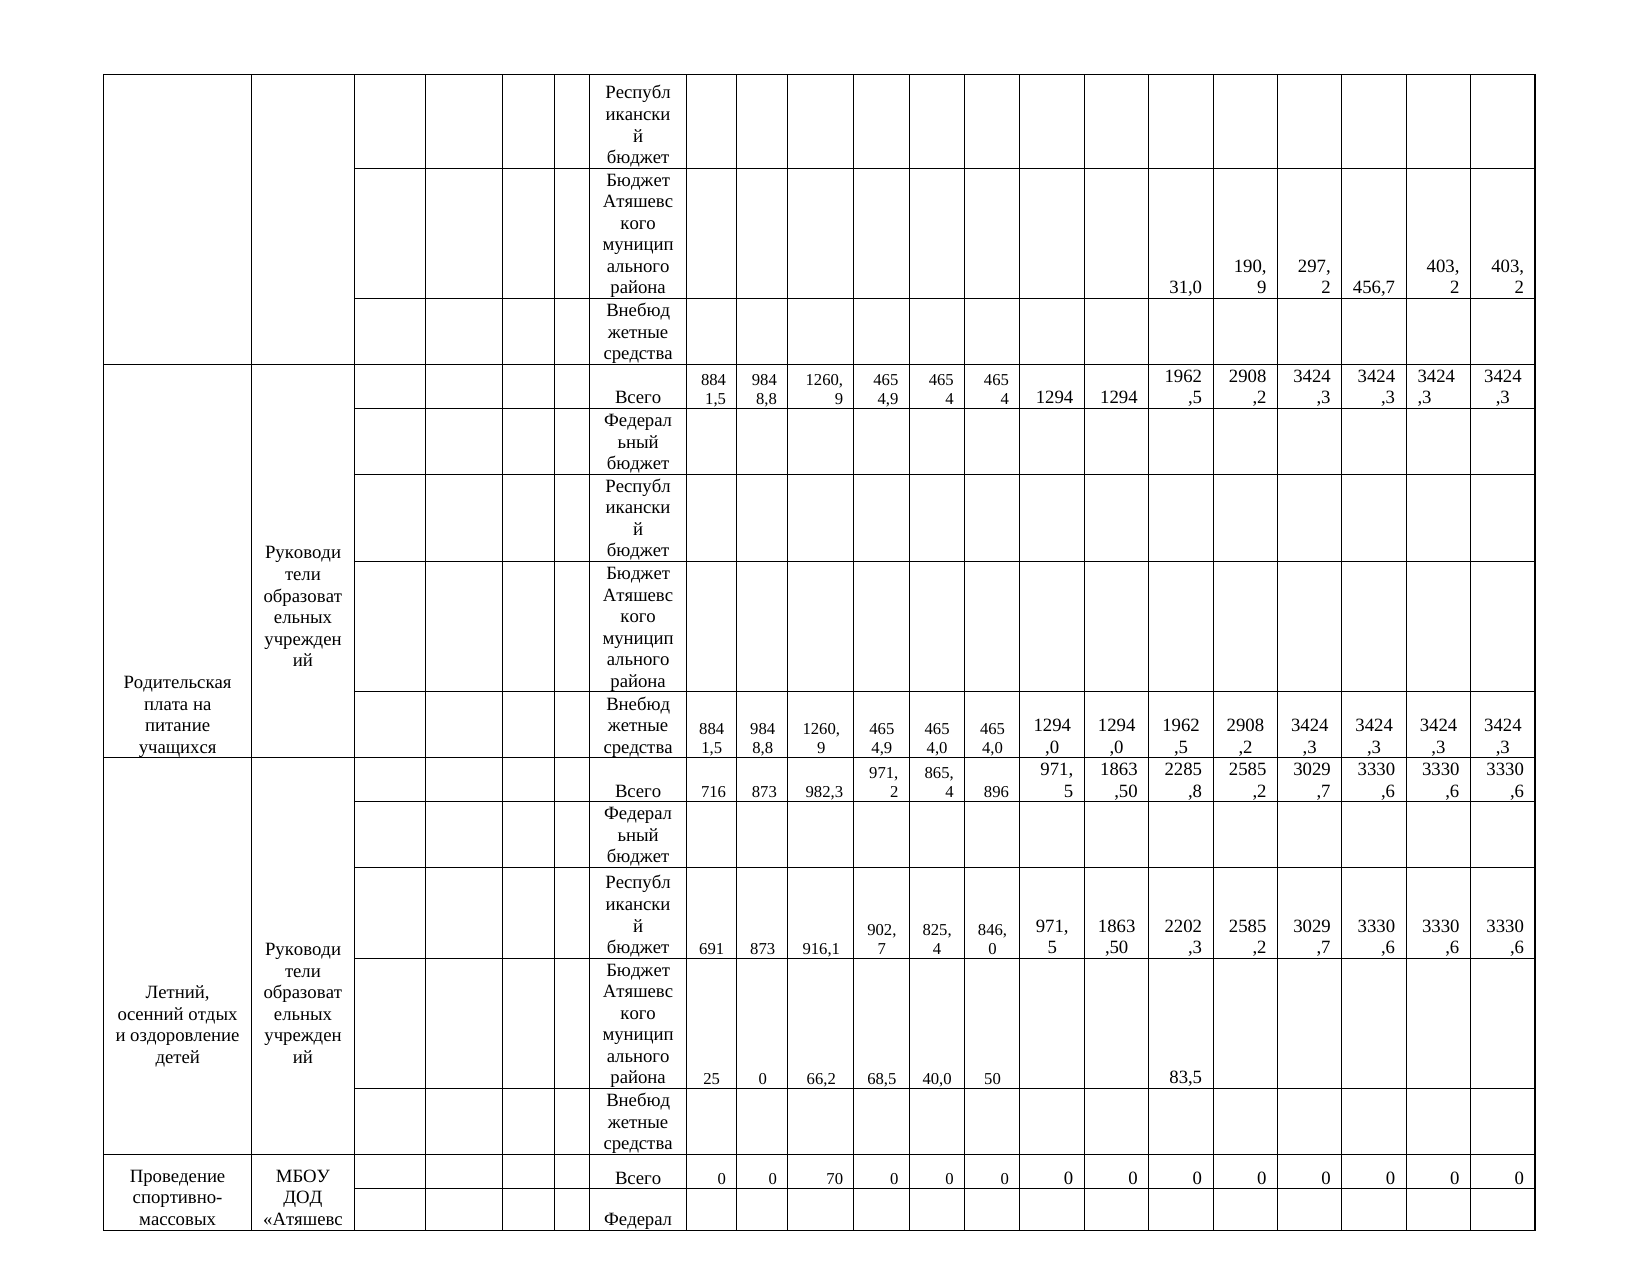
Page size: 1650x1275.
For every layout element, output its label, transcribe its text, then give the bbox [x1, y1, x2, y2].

table_cell [687, 1189, 736, 1229]
table_cell [503, 562, 554, 691]
table_cell [1278, 562, 1341, 691]
table_cell 0 [1214, 1155, 1277, 1188]
table_cell 68,5 [854, 959, 909, 1088]
table_cell [1471, 562, 1534, 691]
table_cell [1342, 959, 1406, 1088]
table_cell [854, 299, 909, 364]
table_cell 896 [965, 758, 1019, 801]
table_cell [1020, 409, 1084, 474]
table_cell [426, 959, 502, 1088]
table_cell [788, 299, 853, 364]
table_cell [1149, 475, 1213, 561]
table_cell 2585,2 [1214, 758, 1277, 801]
table_cell [965, 562, 1019, 691]
table_cell [426, 365, 502, 408]
table_cell [737, 299, 787, 364]
table_cell 1962,5 [1149, 365, 1213, 408]
table_cell [1085, 169, 1148, 298]
table_cell [1085, 1189, 1148, 1229]
table_cell [1278, 1189, 1341, 1229]
table_cell [1085, 75, 1148, 168]
table_cell [1278, 75, 1341, 168]
table_cell 971,5 [1020, 758, 1084, 801]
table_cell 4654,9 [854, 365, 909, 408]
table_cell 25 [687, 959, 736, 1088]
table_cell 2585,2 [1214, 868, 1277, 958]
table_cell 31,0 [1149, 169, 1213, 298]
table_cell [1278, 959, 1341, 1088]
table_cell 716 [687, 758, 736, 801]
table_cell [355, 75, 425, 168]
table_cell 3330,6 [1342, 758, 1406, 801]
table_cell [355, 299, 425, 364]
table_cell 691 [687, 868, 736, 958]
table_cell [1085, 1089, 1148, 1154]
table_cell [1020, 802, 1084, 867]
table_cell [555, 1155, 589, 1188]
table_cell [910, 562, 964, 691]
table_cell [1407, 562, 1470, 691]
table_cell Всего [590, 365, 686, 408]
table_cell [1471, 802, 1534, 867]
table_cell [1407, 409, 1470, 474]
table_cell [503, 299, 554, 364]
table_cell [426, 562, 502, 691]
table_cell [355, 868, 425, 958]
table_cell 3424,3 [1278, 692, 1341, 757]
table_cell 66,2 [788, 959, 853, 1088]
table_cell [1214, 959, 1277, 1088]
table_cell 3330,6 [1471, 868, 1534, 958]
table_cell [1407, 1189, 1470, 1229]
table_cell Республиканский бюджет [590, 475, 686, 561]
table_cell [1085, 562, 1148, 691]
table_cell 3424,3 [1471, 692, 1534, 757]
table_cell [1149, 802, 1213, 867]
table_cell [788, 1189, 853, 1229]
table_cell [1342, 475, 1406, 561]
table_cell [1214, 562, 1277, 691]
table_cell [737, 75, 787, 168]
table_cell [910, 169, 964, 298]
table_cell 4654 [910, 365, 964, 408]
table_cell Республиканский бюджет [590, 75, 686, 168]
table_cell [555, 75, 589, 168]
table_cell Внебюджетные средства [590, 299, 686, 364]
table_cell Внебюджетные средства [590, 692, 686, 757]
table_cell [1020, 1189, 1084, 1229]
table_cell Всего [590, 1155, 686, 1188]
table_cell [1020, 562, 1084, 691]
table_cell [503, 1089, 554, 1154]
table_cell 0 [687, 1155, 736, 1188]
table_cell [1149, 75, 1213, 168]
table_cell 1863,50 [1085, 758, 1148, 801]
table_cell [965, 802, 1019, 867]
table_cell [426, 169, 502, 298]
table_cell [737, 1089, 787, 1154]
table_cell [1149, 409, 1213, 474]
table_cell [355, 409, 425, 474]
table_cell 50 [965, 959, 1019, 1088]
table_cell [1020, 75, 1084, 168]
table_cell [355, 475, 425, 561]
table_cell [1149, 1189, 1213, 1229]
table_cell 1260,9 [788, 692, 853, 757]
table_cell [1020, 299, 1084, 364]
table_cell [503, 169, 554, 298]
table_cell 0 [1085, 1155, 1148, 1188]
table_cell МБОУ ДОД «Атяшевская детско – юношеская спортивная школа» [252, 1155, 354, 1229]
table_cell 0 [854, 1155, 909, 1188]
table_cell [1020, 959, 1084, 1088]
table_cell [854, 802, 909, 867]
table_cell [355, 169, 425, 298]
table_cell Всего [590, 758, 686, 801]
table_cell 3424,3 [1278, 365, 1341, 408]
table_cell 2285,8 [1149, 758, 1213, 801]
table_cell [355, 758, 425, 801]
table_cell [555, 475, 589, 561]
table_cell [1214, 75, 1277, 168]
table_cell 1260,9 [788, 365, 853, 408]
table_cell Руководители образовательных учреждений [252, 758, 354, 1154]
table_cell [555, 868, 589, 958]
table_cell [854, 409, 909, 474]
table_cell 3424,3 [1342, 365, 1406, 408]
table_cell 1863,50 [1085, 868, 1148, 958]
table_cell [590, 959, 686, 1088]
table_cell [788, 1089, 853, 1154]
table_cell 2908,2 [1214, 365, 1277, 408]
table_cell 297,2 [1278, 169, 1341, 298]
table_cell [965, 475, 1019, 561]
table_cell 0 [1020, 1155, 1084, 1188]
table_cell 9848,8 [737, 692, 787, 757]
table_cell [555, 299, 589, 364]
table_cell [1214, 299, 1277, 364]
table_cell [854, 75, 909, 168]
table_cell [910, 75, 964, 168]
table_cell [1214, 1089, 1277, 1154]
table_cell 83,5 [1149, 959, 1213, 1088]
table_cell 456,7 [1342, 169, 1406, 298]
table_cell [687, 409, 736, 474]
table_cell [687, 299, 736, 364]
table_cell [737, 802, 787, 867]
table_cell [1020, 475, 1084, 561]
table_cell [503, 802, 554, 867]
table_cell 0 [1149, 1155, 1213, 1188]
table_cell [355, 959, 425, 1088]
table_cell 403,2 [1407, 169, 1470, 298]
table_cell [1020, 169, 1084, 298]
table_cell Родительская плата на питание учащихся [104, 365, 251, 757]
table_cell 1294,0 [1085, 692, 1148, 757]
table_cell [1471, 299, 1534, 364]
table_cell [426, 409, 502, 474]
table_cell [555, 802, 589, 867]
table_cell [1342, 299, 1406, 364]
table_cell 3330,6 [1407, 758, 1470, 801]
table_cell [503, 1189, 554, 1229]
table_cell [910, 299, 964, 364]
table_cell 4654,0 [910, 692, 964, 757]
table_cell 4654,0 [965, 692, 1019, 757]
table_cell [687, 475, 736, 561]
table_cell 3330,6 [1342, 868, 1406, 958]
table_cell [737, 475, 787, 561]
table_cell [355, 1189, 425, 1229]
table_cell [788, 562, 853, 691]
table_cell 3029,7 [1278, 868, 1341, 958]
table_cell [426, 692, 502, 757]
table_cell 9848,8 [737, 365, 787, 408]
table_cell [788, 409, 853, 474]
table_cell [1149, 562, 1213, 691]
table_cell 3424,3 [1471, 365, 1534, 408]
table_cell 971,5 [1020, 868, 1084, 958]
table_cell 2202,3 [1149, 868, 1213, 958]
table_cell [1342, 409, 1406, 474]
table_cell [503, 409, 554, 474]
table_cell [737, 1189, 787, 1229]
table_cell [910, 802, 964, 867]
table_cell 190,9 [1214, 169, 1277, 298]
table_cell 0 [737, 959, 787, 1088]
table_cell [910, 475, 964, 561]
table_cell 873 [737, 868, 787, 958]
table_cell [355, 562, 425, 691]
table_cell [1342, 75, 1406, 168]
table_cell [426, 1189, 502, 1229]
table_cell 0 [910, 1155, 964, 1188]
table_cell [1085, 959, 1148, 1088]
table_cell [1278, 1089, 1341, 1154]
table_cell [555, 409, 589, 474]
table_cell [355, 692, 425, 757]
table_cell 3424,3 [1407, 692, 1470, 757]
table_cell [1085, 299, 1148, 364]
table_cell 865,4 [910, 758, 964, 801]
table_cell [555, 365, 589, 408]
table_cell [1407, 802, 1470, 867]
table_cell 40,0 [910, 959, 964, 1088]
table_cell [1278, 299, 1341, 364]
table_cell [426, 475, 502, 561]
table_cell [555, 959, 589, 1088]
table_cell [687, 75, 736, 168]
table_cell 0 [1407, 1155, 1470, 1188]
table_cell [426, 75, 502, 168]
table_cell [737, 409, 787, 474]
table_cell [555, 1189, 589, 1229]
table_cell [555, 758, 589, 801]
table_cell [355, 365, 425, 408]
table_cell [965, 1189, 1019, 1229]
table_cell [1278, 802, 1341, 867]
table_cell [1407, 1089, 1470, 1154]
table_cell [788, 75, 853, 168]
table_cell [854, 475, 909, 561]
table_cell [1085, 475, 1148, 561]
table_cell [503, 475, 554, 561]
table_cell [788, 475, 853, 561]
table_cell Бюджет Атяшевского муниципального района [590, 562, 686, 691]
table_cell [555, 692, 589, 757]
table_cell 3424,3 [1342, 692, 1406, 757]
table_cell 971,2 [854, 758, 909, 801]
table_cell [503, 868, 554, 958]
table_cell [426, 299, 502, 364]
table_cell [426, 1089, 502, 1154]
table_cell 873 [737, 758, 787, 801]
table_cell [910, 1189, 964, 1229]
table_cell [1085, 802, 1148, 867]
table_cell [555, 1089, 589, 1154]
table_cell 0 [737, 1155, 787, 1188]
table_cell [687, 1089, 736, 1154]
table_cell [1342, 1089, 1406, 1154]
table_cell [1407, 475, 1470, 561]
table_cell [1342, 802, 1406, 867]
table_cell 3330,6 [1471, 758, 1534, 801]
table_cell [788, 802, 853, 867]
table_cell 0 [965, 1155, 1019, 1188]
table_cell [1342, 1189, 1406, 1229]
table_cell 0 [1471, 1155, 1534, 1188]
table_cell 4654 [965, 365, 1019, 408]
table_cell [555, 169, 589, 298]
table_cell [854, 1189, 909, 1229]
table_cell [1278, 409, 1341, 474]
table_cell [1214, 409, 1277, 474]
table_cell [1471, 475, 1534, 561]
table_cell [503, 692, 554, 757]
table_cell 0 [1342, 1155, 1406, 1188]
table_cell 403,2 [1471, 169, 1534, 298]
table_cell [1407, 75, 1470, 168]
table_cell 2908,2 [1214, 692, 1277, 757]
table_cell [687, 802, 736, 867]
table_cell [1407, 959, 1470, 1088]
table_cell Руководители образовательных учреждений [252, 365, 354, 757]
table_cell Федеральный бюджет [590, 409, 686, 474]
table_cell [965, 299, 1019, 364]
table_cell [503, 959, 554, 1088]
table_cell 3330,6 [1407, 868, 1470, 958]
table_cell Внебюджетные средства [590, 1089, 686, 1154]
table_cell Федеральный бюджет [590, 1189, 686, 1229]
table_cell [965, 1089, 1019, 1154]
table_cell [854, 562, 909, 691]
table_cell [426, 1155, 502, 1188]
table_cell 982,3 [788, 758, 853, 801]
table_cell [426, 758, 502, 801]
table_cell [854, 169, 909, 298]
table_cell [910, 1089, 964, 1154]
table_cell 1294 [1085, 365, 1148, 408]
table_cell 825,4 [910, 868, 964, 958]
table_cell 8841,5 [687, 692, 736, 757]
table_cell [965, 409, 1019, 474]
table_cell Республиканский бюджет [590, 868, 686, 958]
table_cell 902,7 [854, 868, 909, 958]
table_cell 846,0 [965, 868, 1019, 958]
table_cell [1020, 1089, 1084, 1154]
table_cell [788, 169, 853, 298]
table_cell 3424,3 [1407, 365, 1470, 408]
table_cell [1278, 475, 1341, 561]
table_cell 1294 [1020, 365, 1084, 408]
table_cell [503, 758, 554, 801]
table_cell 8841,5 [687, 365, 736, 408]
table_cell 0 [1278, 1155, 1341, 1188]
table_cell 1962,5 [1149, 692, 1213, 757]
table_cell [910, 409, 964, 474]
table_cell Проведение спортивно-массовых мероприятий [104, 1155, 251, 1229]
table_cell [1214, 1189, 1277, 1229]
table_cell [687, 562, 736, 691]
table_cell [503, 1155, 554, 1188]
table_cell [1471, 409, 1534, 474]
table_cell [1149, 1089, 1213, 1154]
table_cell [854, 1089, 909, 1154]
table_cell 3029,7 [1278, 758, 1341, 801]
table_cell 70 [788, 1155, 853, 1188]
table_cell [965, 75, 1019, 168]
table_cell [355, 802, 425, 867]
table_cell [426, 868, 502, 958]
table_cell Бюджет Атяшевского муниципального района [590, 169, 686, 298]
table_cell [965, 169, 1019, 298]
table_cell [1342, 562, 1406, 691]
table_cell [1214, 802, 1277, 867]
table_cell [1471, 75, 1534, 168]
table_cell [503, 75, 554, 168]
table_cell [1471, 959, 1534, 1088]
table_cell [737, 562, 787, 691]
table_cell [737, 169, 787, 298]
table_cell [1407, 299, 1470, 364]
table_cell 916,1 [788, 868, 853, 958]
table_cell [555, 562, 589, 691]
table_cell [426, 802, 502, 867]
table_cell [355, 1089, 425, 1154]
table_cell [503, 365, 554, 408]
table_cell [355, 1155, 425, 1188]
table_cell [1471, 1189, 1534, 1229]
table_cell [1085, 409, 1148, 474]
table_cell [1471, 1089, 1534, 1154]
table_cell Федеральный бюджет [590, 802, 686, 867]
table_cell Летний, осенний отдых и оздоровление детей [104, 758, 251, 1154]
table_cell 1294,0 [1020, 692, 1084, 757]
table_cell [1149, 299, 1213, 364]
table_cell [687, 169, 736, 298]
table_cell 4654,9 [854, 692, 909, 757]
table_cell [1214, 475, 1277, 561]
